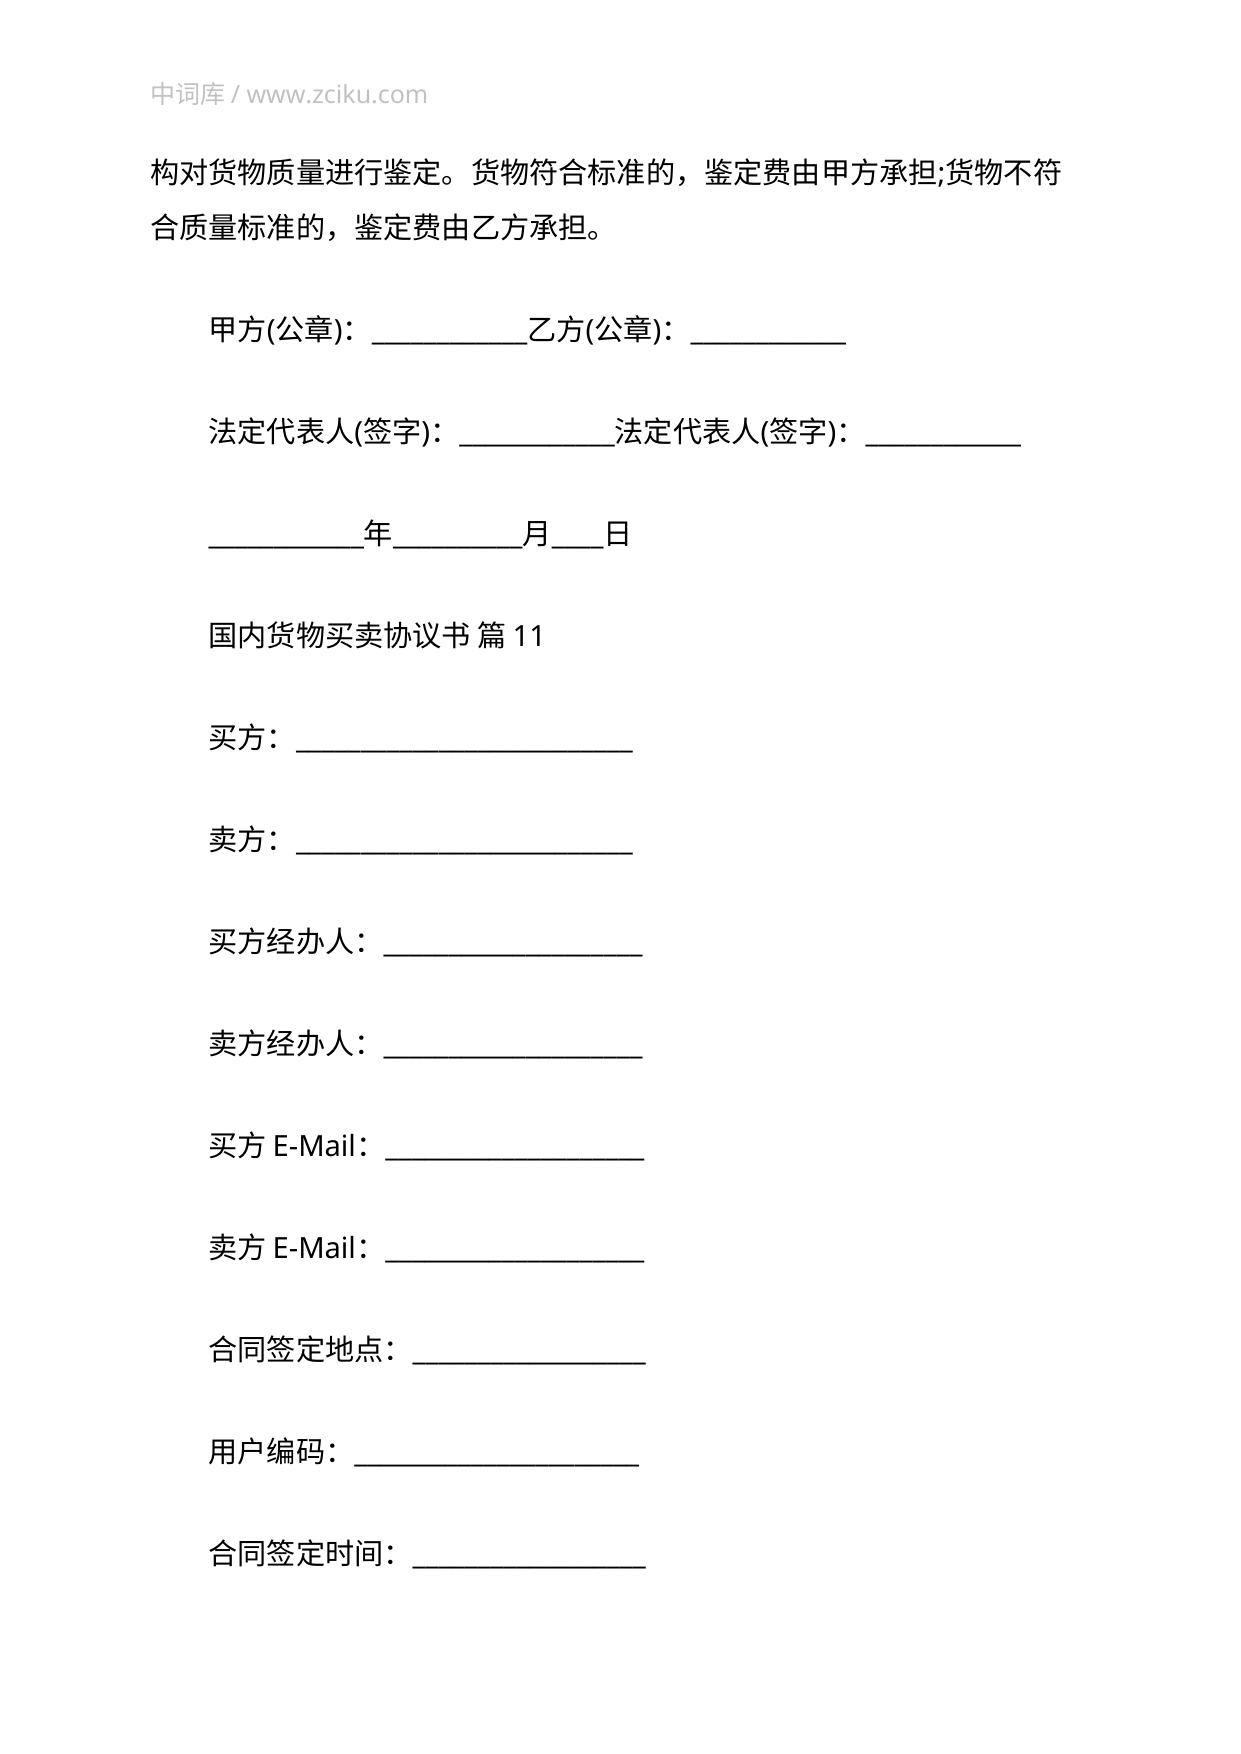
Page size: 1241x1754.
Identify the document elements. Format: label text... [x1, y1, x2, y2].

text 合同签定时间：__________________ [150, 1531, 1090, 1573]
text 卖方：__________________________ [150, 817, 1090, 859]
text 法定代表人(签字)：____________法定代表人(签字)：____________ [150, 409, 1090, 451]
text 卖方E-Mail：____________________ [150, 1224, 1090, 1267]
text 买方：__________________________ [150, 715, 1090, 757]
text 国内货物买卖协议书 篇11 [150, 613, 1090, 655]
text 甲方(公章)：____________乙方(公章)：____________ [150, 307, 1090, 349]
text 卖方经办人：____________________ [150, 1021, 1090, 1063]
text 买方经办人：____________________ [150, 919, 1090, 961]
text 买方E-Mail：____________________ [150, 1123, 1090, 1165]
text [150, 150, 1090, 247]
text 用户编码：______________________ [150, 1428, 1090, 1471]
text 合同签定地点：__________________ [150, 1327, 1090, 1369]
text ____________年__________月____日 [150, 511, 1090, 553]
